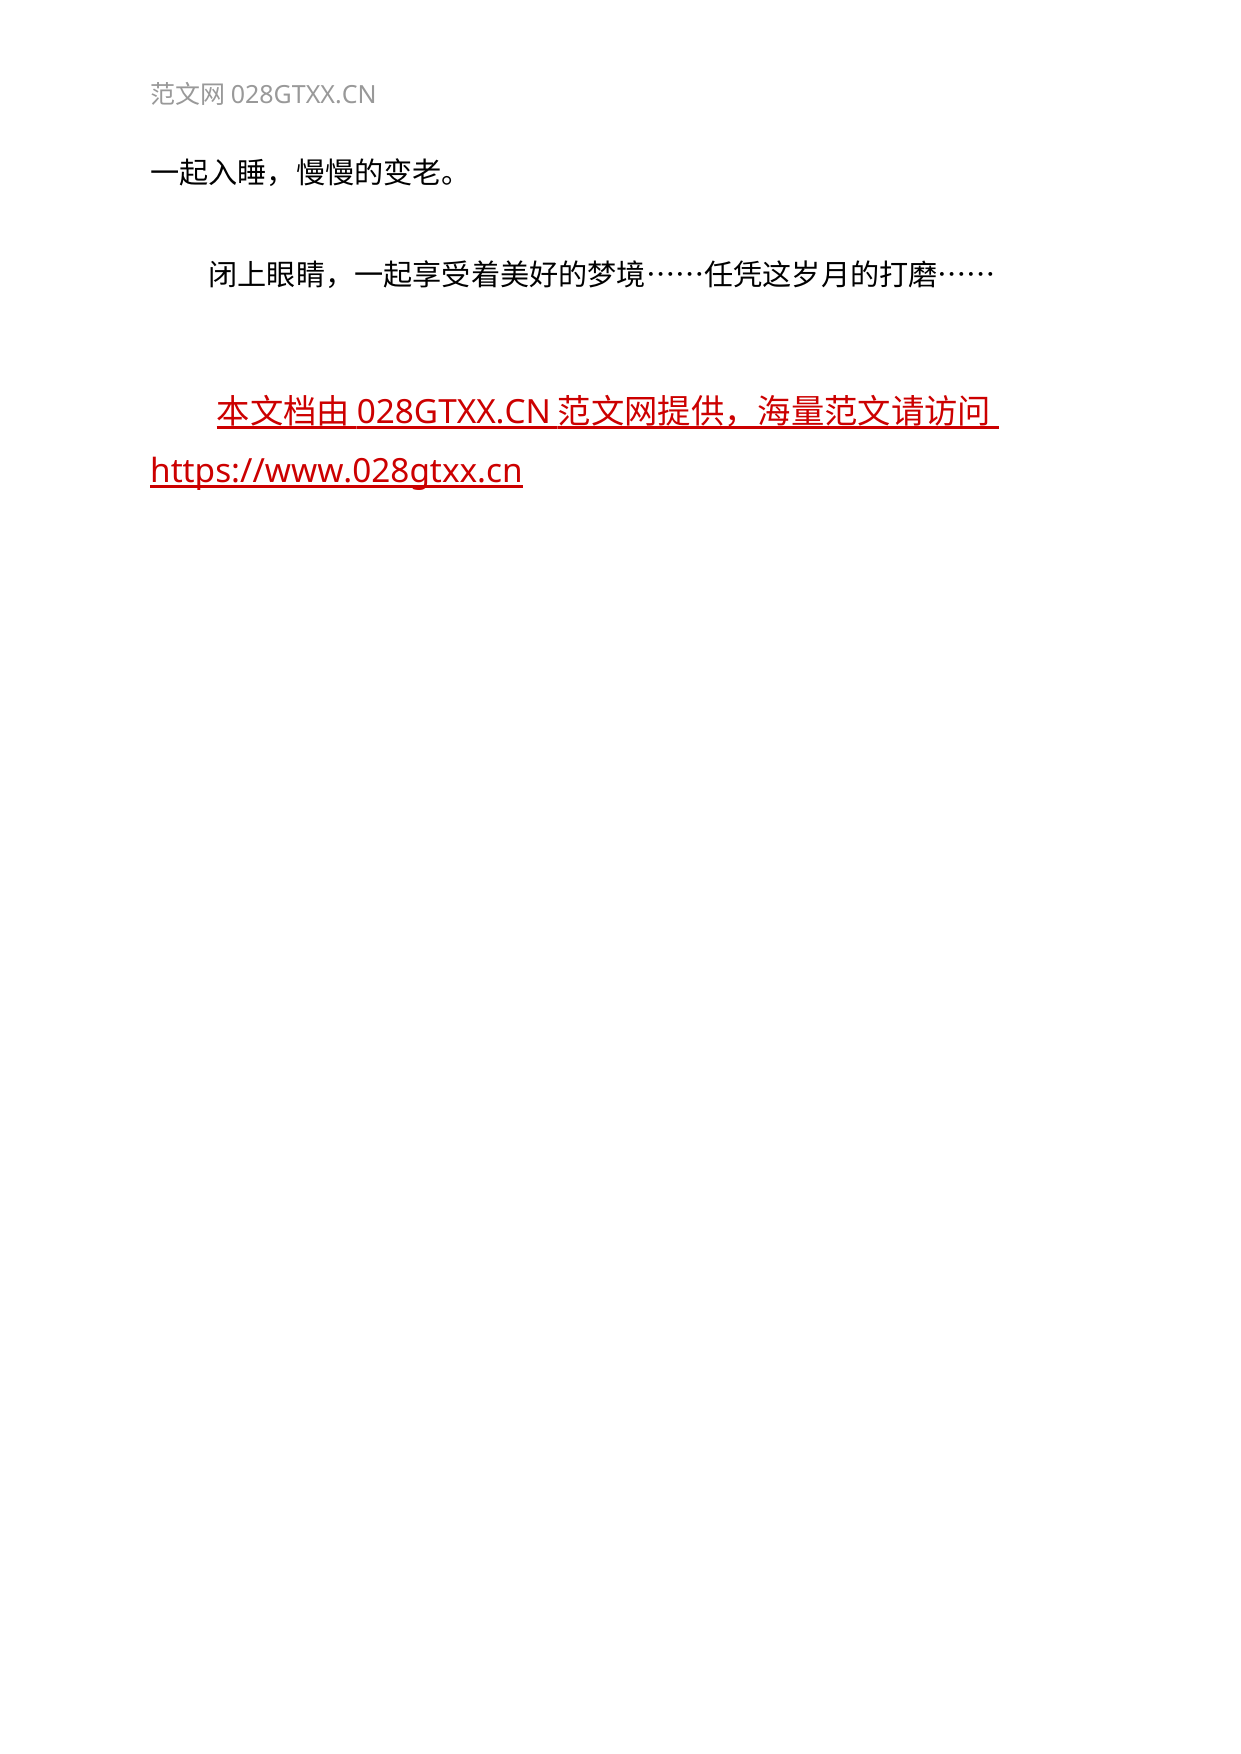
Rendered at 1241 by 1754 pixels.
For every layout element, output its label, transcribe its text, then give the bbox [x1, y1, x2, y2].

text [150, 150, 1090, 192]
text 本文档由028GTXX.CN范文网提供，海量范文请访问 https://www.028gtxx.cn [150, 385, 1090, 492]
text 闭上眼睛，一起享受着美好的梦境……任凭这岁月的打磨…… [150, 252, 1090, 294]
